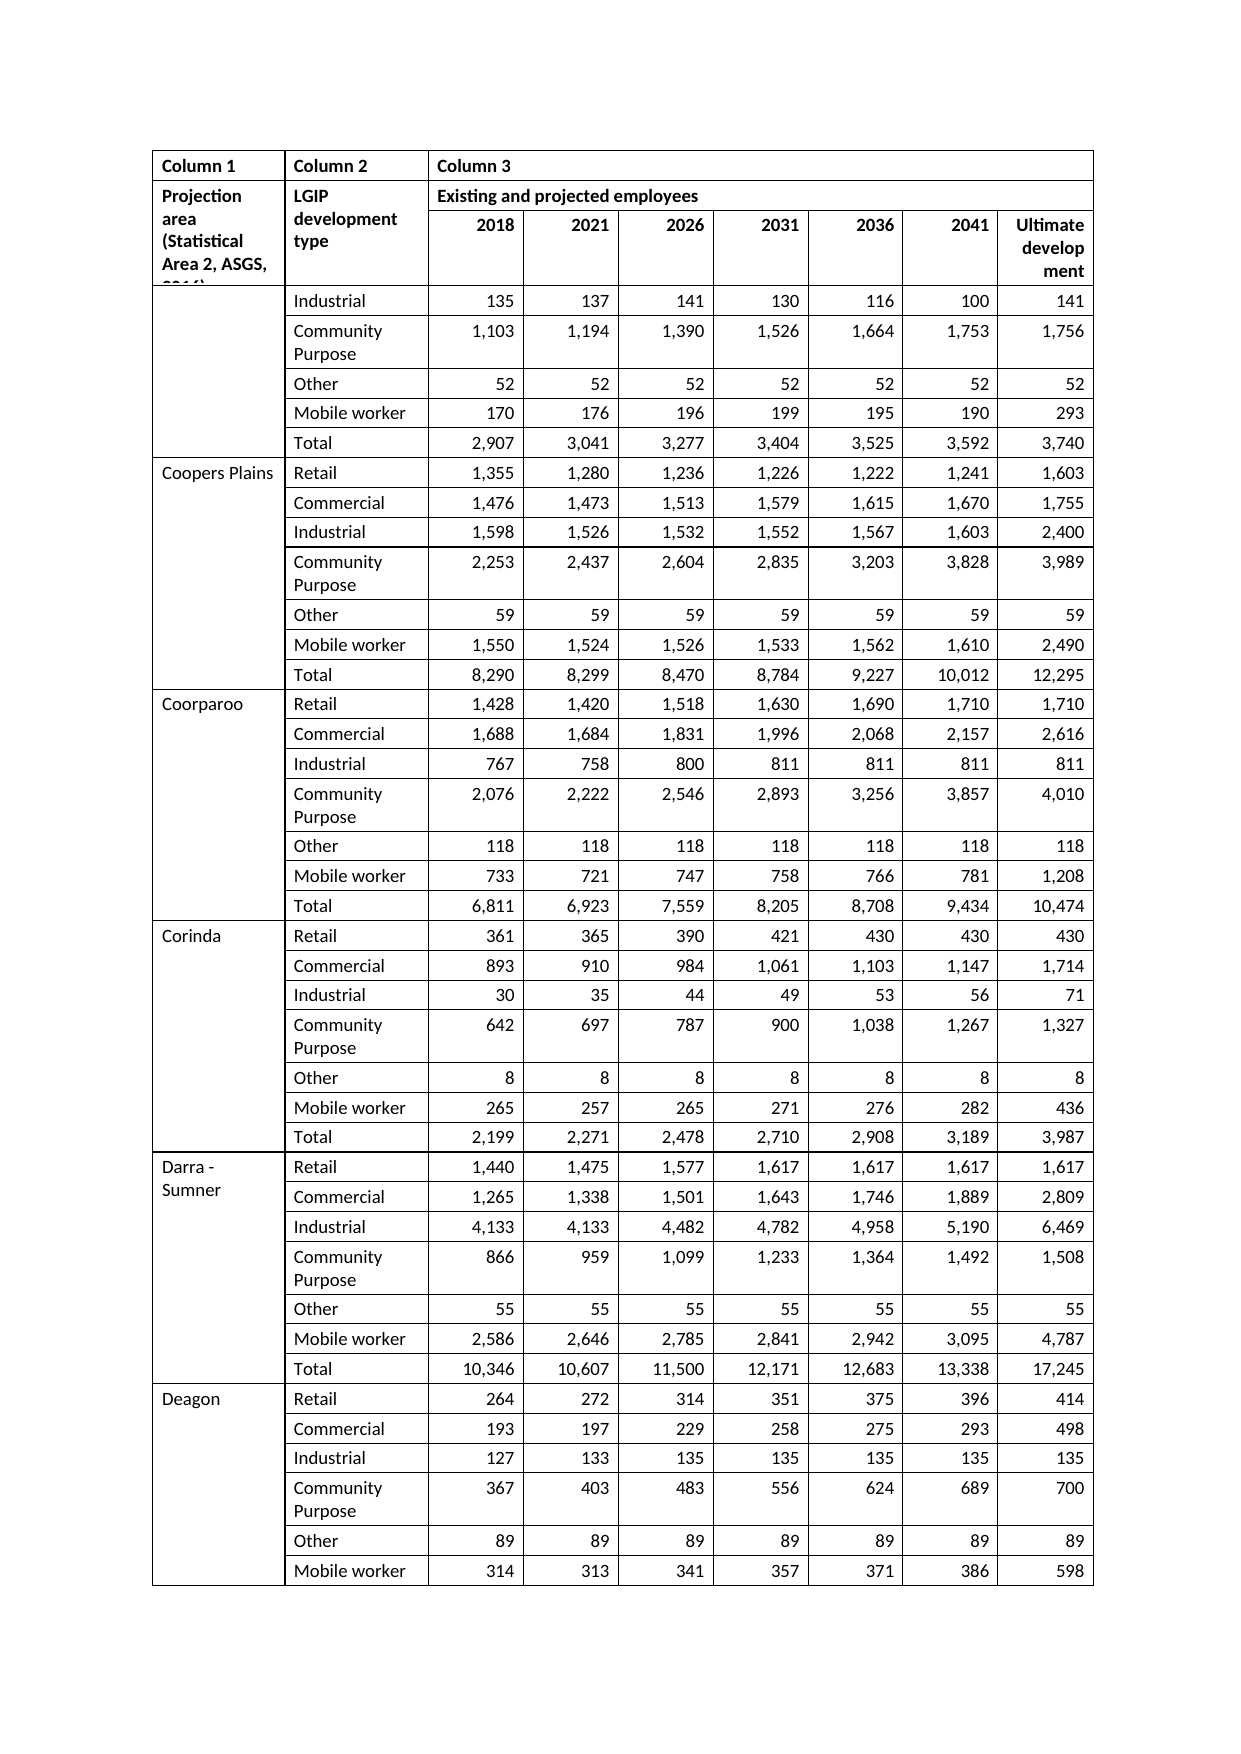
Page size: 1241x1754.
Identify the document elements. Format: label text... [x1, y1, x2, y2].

table_cell 3,203 [809, 548, 902, 599]
table_cell 8 [524, 1063, 618, 1092]
table_cell 118 [998, 832, 1093, 860]
table_cell 89 [809, 1526, 902, 1555]
table_cell Mobile worker [286, 1556, 428, 1584]
table_cell 141 [619, 286, 713, 315]
table_cell 2,646 [524, 1324, 618, 1353]
table_cell 52 [809, 369, 902, 397]
table_cell Ultimate development [998, 211, 1093, 285]
table_cell 390 [619, 921, 713, 950]
table_cell 1,280 [524, 458, 618, 487]
table_cell 35 [524, 981, 618, 1009]
table_cell Coorparoo [153, 690, 284, 920]
table_cell 8 [619, 1063, 713, 1092]
table_cell 1,746 [809, 1182, 902, 1211]
table_cell 1,364 [809, 1242, 902, 1293]
table_cell 375 [809, 1384, 902, 1413]
table_cell 2026 [619, 211, 713, 285]
table_cell 1,603 [903, 518, 997, 546]
table_cell 9,434 [903, 891, 997, 920]
table_cell Existing and projected employees [429, 181, 1093, 209]
table_cell 3,189 [903, 1123, 997, 1151]
table_cell Total [286, 660, 428, 688]
table_cell 6,469 [998, 1212, 1093, 1241]
table_cell 1,670 [903, 488, 997, 517]
table_cell Coopers Plains [153, 458, 284, 688]
table_cell 1,147 [903, 951, 997, 979]
table_cell 276 [809, 1093, 902, 1122]
table_cell 293 [903, 1414, 997, 1442]
table_cell 2018 [429, 211, 523, 285]
table_cell Corinda [153, 921, 284, 1151]
table_cell 781 [903, 861, 997, 890]
table_cell 1,577 [619, 1153, 713, 1181]
table_cell 1,617 [714, 1153, 808, 1181]
table_cell Other [286, 1295, 428, 1323]
table_cell 386 [903, 1556, 997, 1584]
table_cell 2,271 [524, 1123, 618, 1151]
table_cell 811 [998, 749, 1093, 778]
table_cell 1,996 [714, 719, 808, 748]
table_cell Mobile worker [286, 630, 428, 659]
table_cell Mobile worker [286, 1324, 428, 1353]
table_cell 8,299 [524, 660, 618, 688]
table_cell 2,942 [809, 1324, 902, 1353]
table_cell 396 [903, 1384, 997, 1413]
table_cell 1,476 [429, 488, 523, 517]
table_cell 1,755 [998, 488, 1093, 517]
table_cell Community Purpose [286, 779, 428, 831]
table_cell 2,068 [809, 719, 902, 748]
table_cell 2,546 [619, 779, 713, 831]
table_cell 700 [998, 1473, 1093, 1525]
table_cell 89 [429, 1526, 523, 1555]
table_cell 1,440 [429, 1153, 523, 1181]
table_cell 12,171 [714, 1354, 808, 1383]
table_cell 766 [809, 861, 902, 890]
table_cell 2,222 [524, 779, 618, 831]
table_cell 2,604 [619, 548, 713, 599]
table_cell 6,811 [429, 891, 523, 920]
table_cell Community Purpose [286, 1242, 428, 1293]
table_cell 1,103 [809, 951, 902, 979]
table_cell 1,610 [903, 630, 997, 659]
table_cell 1,420 [524, 690, 618, 718]
table_cell 52 [714, 369, 808, 397]
table_cell 265 [429, 1093, 523, 1122]
table_cell 2,908 [809, 1123, 902, 1151]
table_cell Mobile worker [286, 861, 428, 890]
table_cell 127 [429, 1444, 523, 1472]
table_cell 1,061 [714, 951, 808, 979]
table_cell 2,907 [429, 428, 523, 457]
table_cell 1,194 [524, 316, 618, 368]
table_cell 1,526 [524, 518, 618, 546]
table_cell 89 [524, 1526, 618, 1555]
table_cell Retail [286, 921, 428, 950]
table_cell 414 [998, 1384, 1093, 1413]
table_cell 2,893 [714, 779, 808, 831]
table_cell 721 [524, 861, 618, 890]
table_cell 351 [714, 1384, 808, 1413]
table_cell 1,501 [619, 1182, 713, 1211]
table_cell 71 [998, 981, 1093, 1009]
table_cell 758 [714, 861, 808, 890]
table_cell 59 [903, 600, 997, 629]
table_cell 8 [714, 1063, 808, 1092]
table_cell 1,475 [524, 1153, 618, 1181]
table_cell 4,482 [619, 1212, 713, 1241]
table_cell Retail [286, 690, 428, 718]
table_cell 313 [524, 1556, 618, 1584]
table_cell 135 [903, 1444, 997, 1472]
table_cell 1,241 [903, 458, 997, 487]
table_cell 1,265 [429, 1182, 523, 1211]
table_cell 30 [429, 981, 523, 1009]
table_cell 1,617 [809, 1153, 902, 1181]
table_cell 3,256 [809, 779, 902, 831]
table_cell 1,526 [714, 316, 808, 368]
table_cell 1,532 [619, 518, 713, 546]
table_cell 866 [429, 1242, 523, 1293]
table_cell Deagon [153, 1384, 284, 1584]
table_cell 53 [809, 981, 902, 1009]
table_cell 1,327 [998, 1010, 1093, 1062]
table_cell 1,267 [903, 1010, 997, 1062]
table_cell 272 [524, 1384, 618, 1413]
table_cell 2,076 [429, 779, 523, 831]
table_cell 118 [429, 832, 523, 860]
table_cell Other [286, 1063, 428, 1092]
table_cell Industrial [286, 1444, 428, 1472]
table_cell 1,684 [524, 719, 618, 748]
table_cell 1,390 [619, 316, 713, 368]
table_cell Mobile worker [286, 1093, 428, 1122]
table_cell 275 [809, 1414, 902, 1442]
table_cell 59 [714, 600, 808, 629]
table_cell 430 [903, 921, 997, 950]
table_cell 1,617 [998, 1153, 1093, 1181]
table_cell 196 [619, 399, 713, 427]
table_cell 1,492 [903, 1242, 997, 1293]
table_cell 52 [524, 369, 618, 397]
table_cell 2,437 [524, 548, 618, 599]
table_cell 1,889 [903, 1182, 997, 1211]
table_cell 56 [903, 981, 997, 1009]
table_cell 357 [714, 1556, 808, 1584]
table_cell 2,490 [998, 630, 1093, 659]
table_cell 4,782 [714, 1212, 808, 1241]
table_cell 44 [619, 981, 713, 1009]
table_cell 893 [429, 951, 523, 979]
table_cell 959 [524, 1242, 618, 1293]
table_cell 133 [524, 1444, 618, 1472]
table_cell 483 [619, 1473, 713, 1525]
table_cell 55 [714, 1295, 808, 1323]
table_cell 2031 [714, 211, 808, 285]
table_cell 52 [903, 369, 997, 397]
table_cell Total [286, 1354, 428, 1383]
table_cell Projection area (Statistical Area 2, ASGS, 2016) [153, 181, 284, 285]
table_cell 2036 [809, 211, 902, 285]
table_cell 3,987 [998, 1123, 1093, 1151]
table_cell Retail [286, 458, 428, 487]
table_cell 1,355 [429, 458, 523, 487]
table_cell 3,404 [714, 428, 808, 457]
table_cell 624 [809, 1473, 902, 1525]
table_cell 59 [524, 600, 618, 629]
table_cell 170 [429, 399, 523, 427]
table_cell 1,533 [714, 630, 808, 659]
table_cell 2,785 [619, 1324, 713, 1353]
table_cell 1,518 [619, 690, 713, 718]
table_cell 2,841 [714, 1324, 808, 1353]
table_cell 55 [524, 1295, 618, 1323]
table_header Column 1 [153, 151, 284, 180]
table_cell 135 [998, 1444, 1093, 1472]
table_cell 2,400 [998, 518, 1093, 546]
table_cell 1,552 [714, 518, 808, 546]
table_cell Mobile worker [286, 399, 428, 427]
table_cell LGIP development type [286, 181, 428, 285]
table_cell 767 [429, 749, 523, 778]
table_cell Industrial [286, 1212, 428, 1241]
table_cell 4,010 [998, 779, 1093, 831]
table_cell 10,474 [998, 891, 1093, 920]
table_cell 556 [714, 1473, 808, 1525]
table_cell 1,524 [524, 630, 618, 659]
table_cell 1,508 [998, 1242, 1093, 1293]
table_cell 2,199 [429, 1123, 523, 1151]
table_cell 314 [429, 1556, 523, 1584]
table_cell Commercial [286, 1414, 428, 1442]
table_cell 135 [429, 286, 523, 315]
table_cell 8 [903, 1063, 997, 1092]
table_cell 59 [998, 600, 1093, 629]
table_cell Industrial [286, 286, 428, 315]
table_cell 59 [429, 600, 523, 629]
table_cell Other [286, 1526, 428, 1555]
table_cell 2041 [903, 211, 997, 285]
table_cell Community Purpose [286, 548, 428, 599]
table_cell 787 [619, 1010, 713, 1062]
table_cell 100 [903, 286, 997, 315]
table_cell 8 [429, 1063, 523, 1092]
table_cell 1,099 [619, 1242, 713, 1293]
table_cell Retail [286, 1153, 428, 1181]
table_cell 1,714 [998, 951, 1093, 979]
table_cell 5,190 [903, 1212, 997, 1241]
table_cell Commercial [286, 719, 428, 748]
table_cell 733 [429, 861, 523, 890]
table_cell 800 [619, 749, 713, 778]
table_cell 2,478 [619, 1123, 713, 1151]
table_cell 1,562 [809, 630, 902, 659]
table_cell 8,205 [714, 891, 808, 920]
table_cell Total [286, 428, 428, 457]
table_cell 89 [619, 1526, 713, 1555]
table_cell 3,740 [998, 428, 1093, 457]
table_cell 910 [524, 951, 618, 979]
table_cell 4,133 [524, 1212, 618, 1241]
table_cell 1,526 [619, 630, 713, 659]
table_cell 17,245 [998, 1354, 1093, 1383]
table_cell 689 [903, 1473, 997, 1525]
table_cell 118 [524, 832, 618, 860]
table_cell 118 [619, 832, 713, 860]
table_cell 747 [619, 861, 713, 890]
table_cell 89 [714, 1526, 808, 1555]
table_cell 1,598 [429, 518, 523, 546]
table_cell 1,710 [903, 690, 997, 718]
table_cell 4,958 [809, 1212, 902, 1241]
table_cell 190 [903, 399, 997, 427]
table_cell 1,617 [903, 1153, 997, 1181]
table_cell 1,615 [809, 488, 902, 517]
table_cell 1,831 [619, 719, 713, 748]
table_cell 1,710 [998, 690, 1093, 718]
table_cell 258 [714, 1414, 808, 1442]
table_cell 10,012 [903, 660, 997, 688]
table_cell 8 [809, 1063, 902, 1092]
table_cell 3,989 [998, 548, 1093, 599]
table_cell 8,784 [714, 660, 808, 688]
table_cell 2021 [524, 211, 618, 285]
table_cell 3,828 [903, 548, 997, 599]
table_cell 89 [998, 1526, 1093, 1555]
table_cell 141 [998, 286, 1093, 315]
table_cell 1,473 [524, 488, 618, 517]
table_cell 758 [524, 749, 618, 778]
table_cell 1,428 [429, 690, 523, 718]
table_cell 7,559 [619, 891, 713, 920]
table_cell 193 [429, 1414, 523, 1442]
table_cell 55 [998, 1295, 1093, 1323]
table_cell 984 [619, 951, 713, 979]
table_cell 3,095 [903, 1324, 997, 1353]
table_cell 1,630 [714, 690, 808, 718]
table_cell 642 [429, 1010, 523, 1062]
table_cell 1,222 [809, 458, 902, 487]
table_cell 52 [998, 369, 1093, 397]
table_cell 1,756 [998, 316, 1093, 368]
table_cell 2,835 [714, 548, 808, 599]
table_cell 8,708 [809, 891, 902, 920]
table_cell 2,616 [998, 719, 1093, 748]
table_cell 3,525 [809, 428, 902, 457]
table_cell Industrial [286, 981, 428, 1009]
table_cell 498 [998, 1414, 1093, 1442]
table_cell 55 [429, 1295, 523, 1323]
table_cell 1,688 [429, 719, 523, 748]
table_cell 1,664 [809, 316, 902, 368]
table_header Column 2 [286, 151, 428, 180]
table_cell 135 [714, 1444, 808, 1472]
table_cell 118 [809, 832, 902, 860]
table_cell 314 [619, 1384, 713, 1413]
table_cell 6,923 [524, 891, 618, 920]
table_cell 8,470 [619, 660, 713, 688]
table_cell 12,683 [809, 1354, 902, 1383]
table_cell 118 [903, 832, 997, 860]
table_cell 52 [429, 369, 523, 397]
table_cell 176 [524, 399, 618, 427]
table_cell 3,857 [903, 779, 997, 831]
table_cell 59 [809, 600, 902, 629]
table_cell 10,346 [429, 1354, 523, 1383]
table_cell 8,290 [429, 660, 523, 688]
table_cell Other [286, 369, 428, 397]
table_cell Commercial [286, 1182, 428, 1211]
table_cell 49 [714, 981, 808, 1009]
table_cell 282 [903, 1093, 997, 1122]
table_cell 811 [809, 749, 902, 778]
table_cell 3,277 [619, 428, 713, 457]
table_cell 430 [998, 921, 1093, 950]
table_cell 421 [714, 921, 808, 950]
table_cell 371 [809, 1556, 902, 1584]
table_cell 12,295 [998, 660, 1093, 688]
table_cell 1,690 [809, 690, 902, 718]
table_cell 1,643 [714, 1182, 808, 1211]
table_cell 1,513 [619, 488, 713, 517]
table_cell Community Purpose [286, 316, 428, 368]
table_cell 8 [998, 1063, 1093, 1092]
table_cell 116 [809, 286, 902, 315]
table_cell 2,710 [714, 1123, 808, 1151]
table_cell 365 [524, 921, 618, 950]
table_cell 135 [619, 1444, 713, 1472]
table_cell Community Purpose [286, 1010, 428, 1062]
table_cell 1,603 [998, 458, 1093, 487]
table_cell 10,607 [524, 1354, 618, 1383]
table_cell 1,233 [714, 1242, 808, 1293]
table_cell Community Purpose [286, 1473, 428, 1525]
table_cell 3,041 [524, 428, 618, 457]
table_cell 1,103 [429, 316, 523, 368]
table_cell Industrial [286, 518, 428, 546]
table_cell 361 [429, 921, 523, 950]
table_cell 55 [619, 1295, 713, 1323]
table_cell 3,592 [903, 428, 997, 457]
table_cell 1,579 [714, 488, 808, 517]
table_cell 2,809 [998, 1182, 1093, 1211]
table_cell 271 [714, 1093, 808, 1122]
table_cell 293 [998, 399, 1093, 427]
table_cell Total [286, 1123, 428, 1151]
table_cell 900 [714, 1010, 808, 1062]
table_cell 137 [524, 286, 618, 315]
table_cell 1,567 [809, 518, 902, 546]
table_cell 430 [809, 921, 902, 950]
table_cell 195 [809, 399, 902, 427]
table_cell 4,133 [429, 1212, 523, 1241]
table_cell Commercial [286, 951, 428, 979]
table_cell 135 [809, 1444, 902, 1472]
table_cell 257 [524, 1093, 618, 1122]
table_cell Other [286, 600, 428, 629]
table_cell 1,208 [998, 861, 1093, 890]
table_cell Total [286, 891, 428, 920]
table_cell 1,038 [809, 1010, 902, 1062]
table_cell 1,753 [903, 316, 997, 368]
table_cell Commercial [286, 488, 428, 517]
table_cell 598 [998, 1556, 1093, 1584]
table_cell 403 [524, 1473, 618, 1525]
table_cell Retail [286, 1384, 428, 1413]
table_cell 697 [524, 1010, 618, 1062]
table_cell 199 [714, 399, 808, 427]
table_cell 55 [809, 1295, 902, 1323]
table_cell 2,586 [429, 1324, 523, 1353]
table_cell 1,550 [429, 630, 523, 659]
table_cell 9,227 [809, 660, 902, 688]
table_cell 118 [714, 832, 808, 860]
table_cell 264 [429, 1384, 523, 1413]
table_cell Industrial [286, 749, 428, 778]
table_cell 2,157 [903, 719, 997, 748]
table_cell 1,338 [524, 1182, 618, 1211]
table_cell 4,787 [998, 1324, 1093, 1353]
table_cell 11,500 [619, 1354, 713, 1383]
table_cell 1,226 [714, 458, 808, 487]
table_cell 13,338 [903, 1354, 997, 1383]
table_cell 811 [714, 749, 808, 778]
table_cell Darra - Sumner [153, 1153, 284, 1383]
table_cell 59 [619, 600, 713, 629]
table_cell 2,253 [429, 548, 523, 599]
table_cell 52 [619, 369, 713, 397]
table_cell 89 [903, 1526, 997, 1555]
table_cell 229 [619, 1414, 713, 1442]
table_cell 197 [524, 1414, 618, 1442]
table_cell 1,236 [619, 458, 713, 487]
table_cell 341 [619, 1556, 713, 1584]
table_cell Other [286, 832, 428, 860]
table_cell 367 [429, 1473, 523, 1525]
table_cell 811 [903, 749, 997, 778]
table_cell 436 [998, 1093, 1093, 1122]
table_cell 265 [619, 1093, 713, 1122]
table_cell 130 [714, 286, 808, 315]
table_header Column 3 [429, 151, 1093, 180]
table_cell 55 [903, 1295, 997, 1323]
